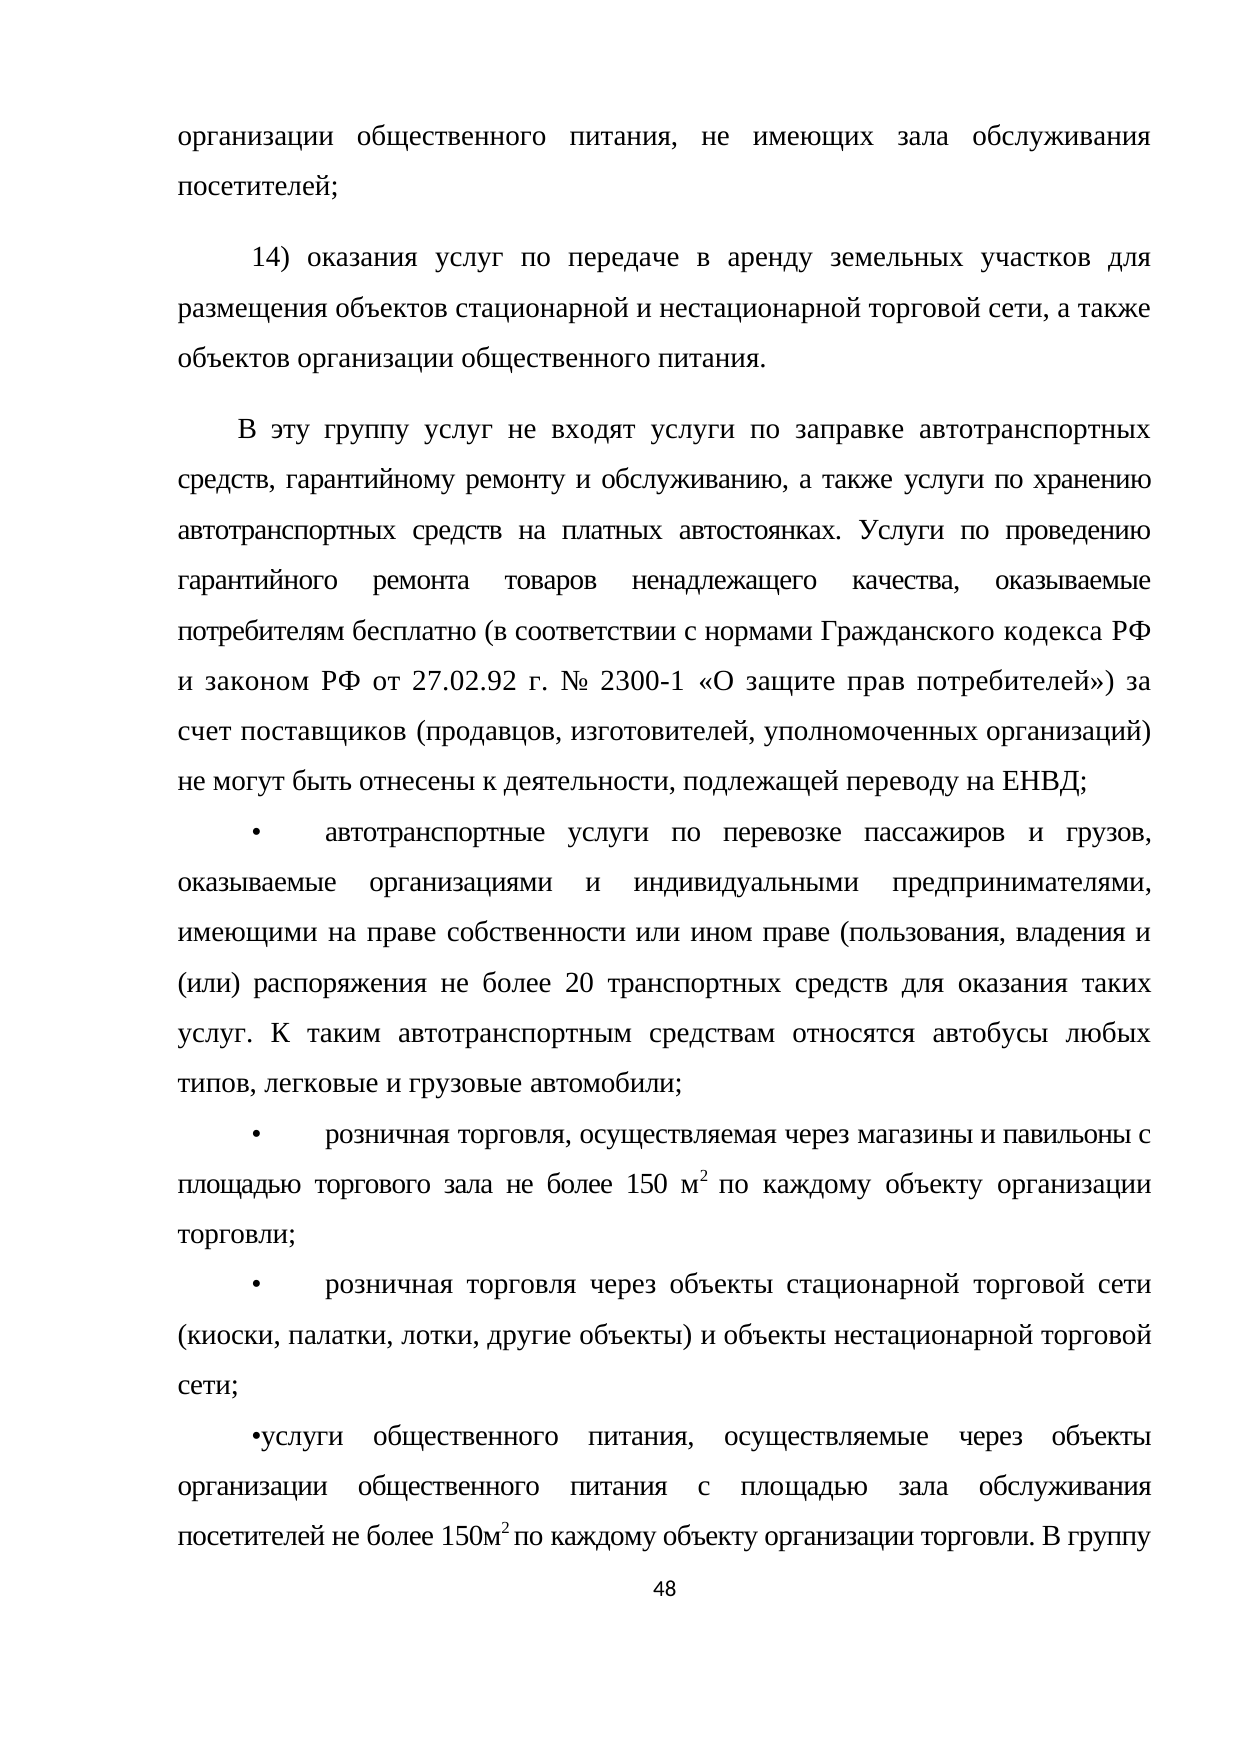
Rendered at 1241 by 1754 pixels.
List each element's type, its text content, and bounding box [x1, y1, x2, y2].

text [177, 118, 1152, 202]
list розничная торговля, осуществляемая через магазины и павильоны с площадью торгового зала не более по каждому объекту организации торговли; [177, 1116, 1152, 1250]
list автотранспортные услуги по перевозке пассажиров и грузов, оказываемые организациями и индивидуальными предпринимателями, имеющими на праве собственности или ином праве (пользования, владения и (или) распоряжения не более 20 транспортных средств для оказания таких услуг. К таким автотранспортным средствам относятся автобусы любых типов, легковые и грузовые автомобили; [177, 814, 1152, 1099]
text В эту группу услуг не входят услуги по заправке автотранспортных средств, гарантийному ремонту и обслуживанию, а также услуги по хранению автотранспортных средств на платных автостоянках. Услуги по проведению гарантийного ремонта товаров ненадлежащего качества, оказываемые потребителям бесплатно (в соответствии с нормами Гражданского кодекса РФ и законом РФ от 27.02.92 г. № 2300-1 «О защите прав потребителей») за счет поставщиков (продавцов, изготовителей, уполномоченных организаций) не могут быть отнесены к деятельности, подлежащей переводу на ЕНВД; [177, 411, 1152, 797]
text 14) оказания услуг по передаче в аренду земельных участков для размещения объектов стационарной и нестационарной торговой сети, а также объектов организации общественного питания. [177, 239, 1152, 374]
list розничная торговля через объекты стационарной торговой сети (киоски, палатки, лотки, другие объекты) и объекты нестационарной торговой сети; [177, 1267, 1152, 1401]
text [177, 1418, 1152, 1552]
